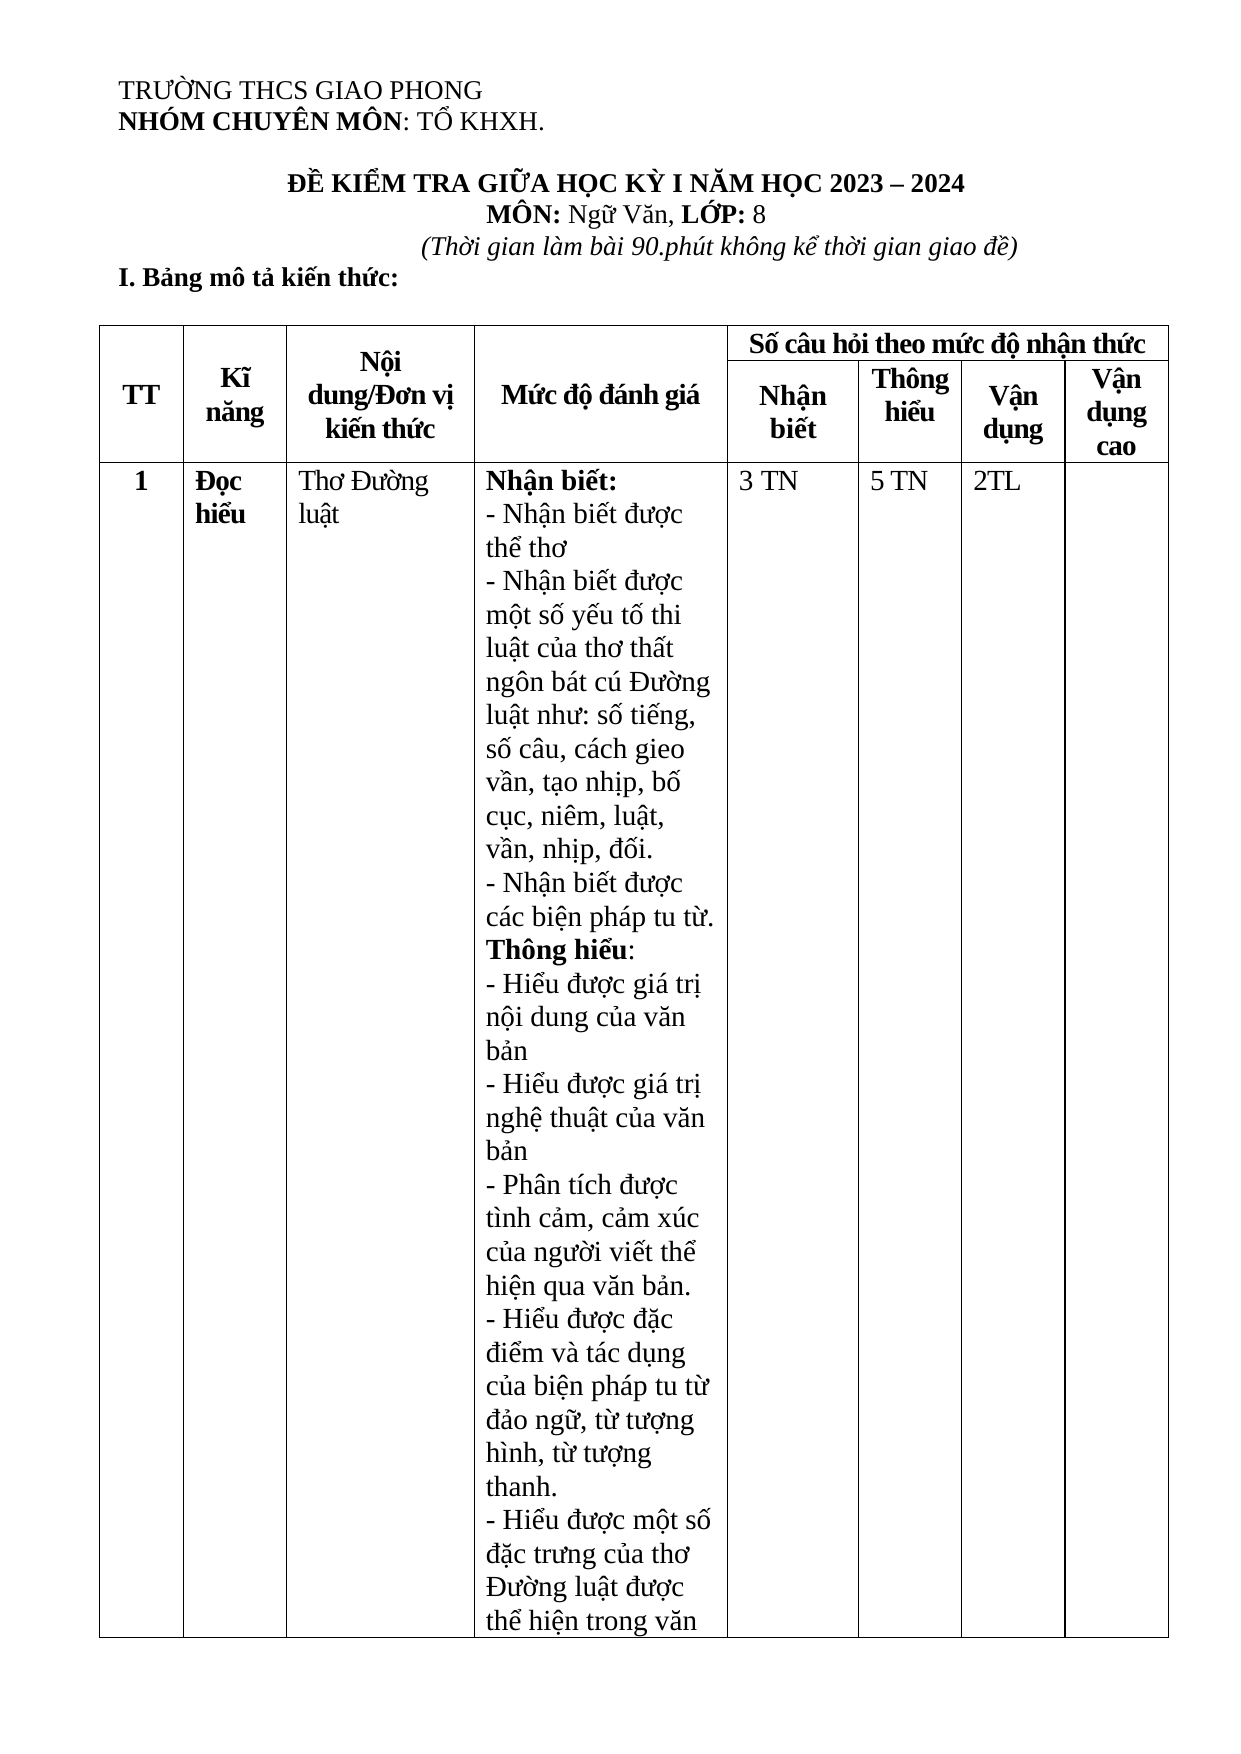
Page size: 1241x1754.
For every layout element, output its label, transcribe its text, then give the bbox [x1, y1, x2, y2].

text NHÓM CHUYÊN MÔN: TỔ KHXH. [118, 105, 1134, 136]
text TRƯỜNG THCS GIAO PHONG [118, 74, 1134, 105]
table_header Kĩ năng [184, 326, 286, 462]
table_header TT [100, 326, 183, 462]
table_cell Đọc hiểu [184, 463, 286, 1637]
table_cell Thông hiểu [859, 361, 961, 462]
text (Thời gian làm bài 90.phút không kể thời gian giao đề) [118, 229, 1134, 261]
table_cell Nhận biết [728, 361, 858, 462]
table_cell 3 TN [728, 463, 858, 1637]
text ĐỀ KIỂM TRA GIỮA HỌC KỲ I NĂM HỌC 2023 – 2024 [118, 167, 1134, 198]
text I. Bảng mô tả kiến thức: [118, 261, 1134, 292]
table_header Nội dung/Đơn vị kiến thức [287, 326, 474, 462]
table_header Số câu hỏi theo mức độ nhận thức [728, 326, 1168, 360]
table_cell Vận dụng cao [1066, 361, 1168, 462]
table_cell 5 TN [859, 463, 961, 1637]
table_cell 2TL [962, 463, 1064, 1637]
text MÔN: Ngữ Văn, LỚP: 8 [118, 198, 1134, 229]
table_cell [475, 463, 727, 1637]
table_cell 1 [100, 463, 183, 1637]
table_header Mức độ đánh giá [475, 326, 727, 462]
table_cell Thơ Đường luật [287, 463, 474, 1637]
table_cell [1066, 463, 1168, 1637]
table_cell Vận dụng [962, 361, 1064, 462]
